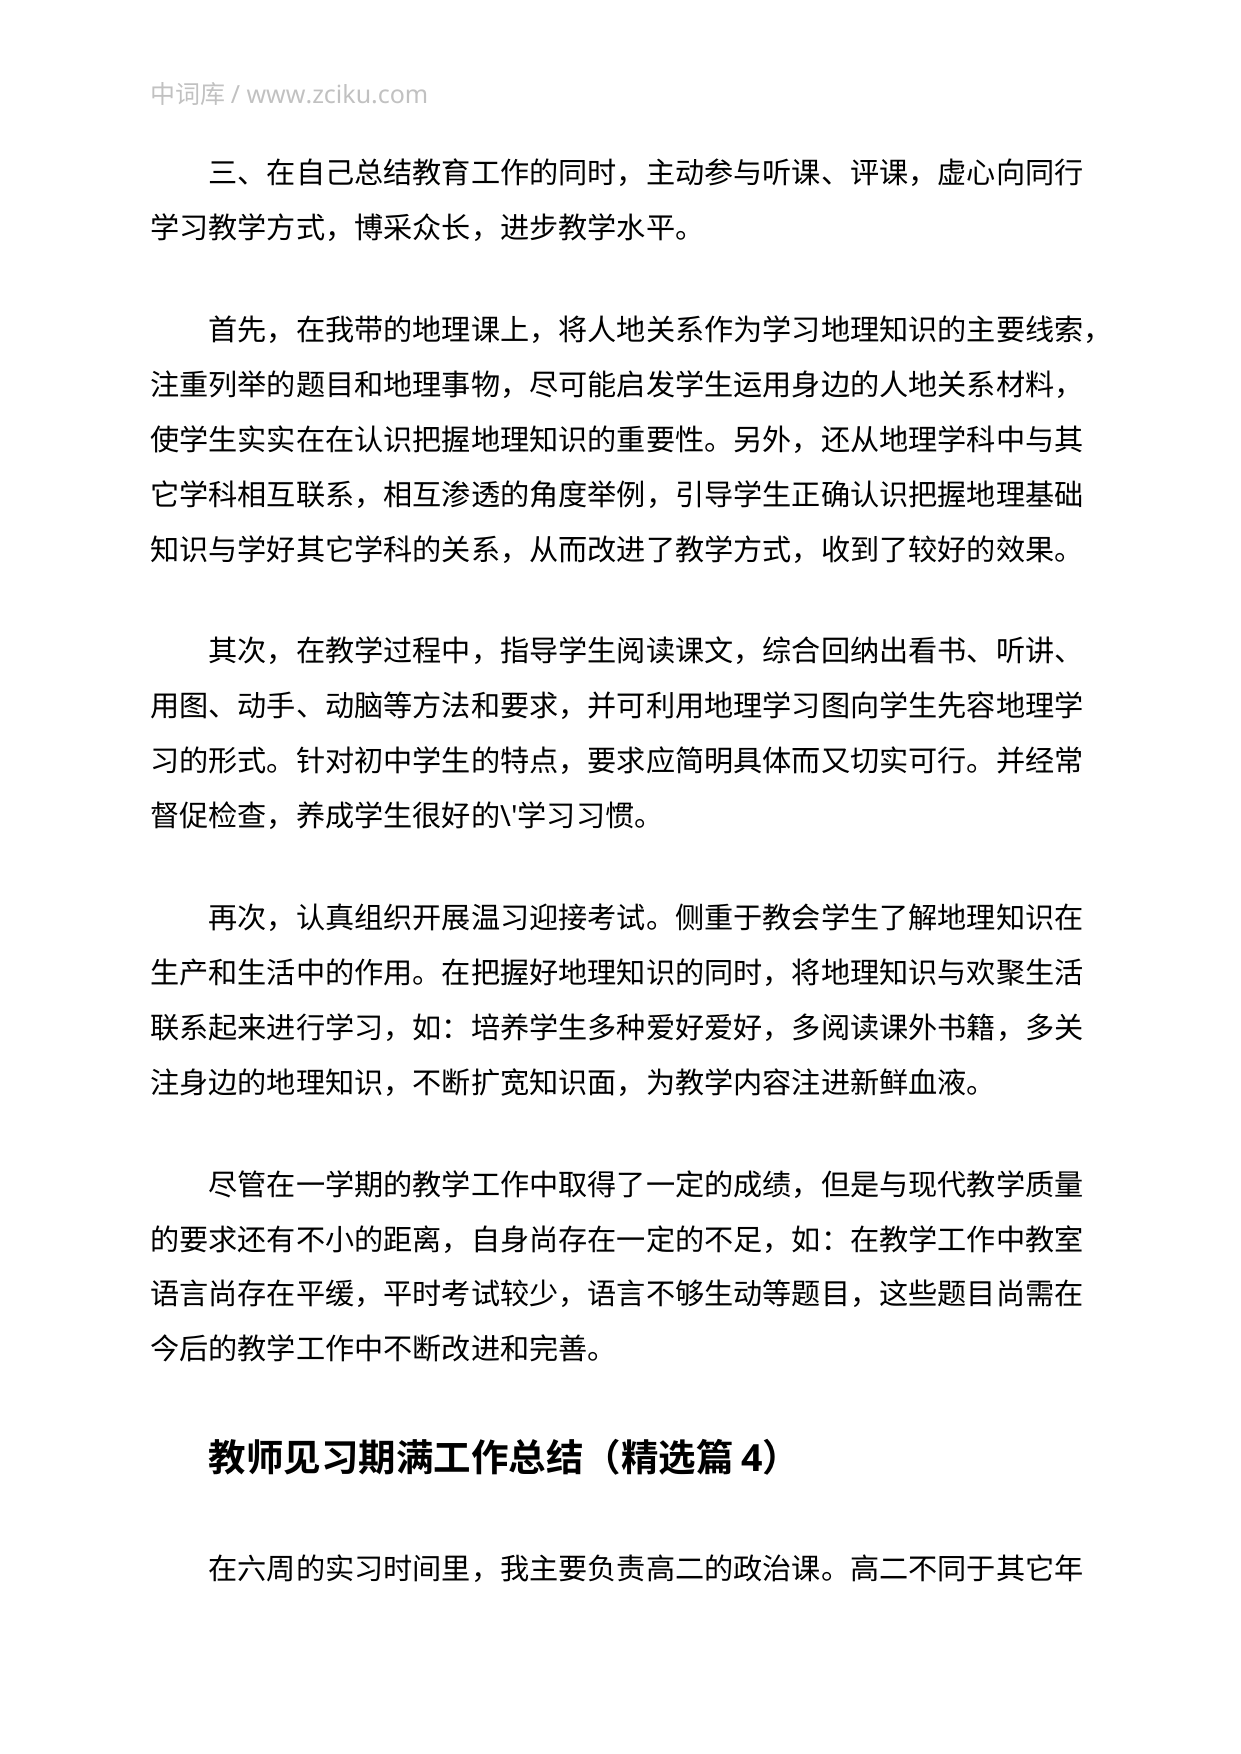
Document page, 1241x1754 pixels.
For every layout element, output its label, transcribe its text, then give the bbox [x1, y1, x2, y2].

text 其次，在教学过程中，指导学生阅读课文，综合回纳出看书、听讲、用图、动手、动脑等方法和要求，并可利用地理学习图向学生先容地理学习的形式。针对初中学生的特点，要求应简明具体而又切实可行。并经常督促检查，养成学生很好的\'学习习惯。 [150, 628, 1090, 835]
text 三、在自己总结教育工作的同时，主动参与听课、评课，虚心向同行学习教学方式，博采众长，进步教学水平。 [150, 150, 1090, 247]
text 教师见习期满工作总结（精选篇4） [150, 1428, 1090, 1482]
text 再次，认真组织开展温习迎接考试。侧重于教会学生了解地理知识在生产和生活中的作用。在把握好地理知识的同时，将地理知识与欢聚生活联系起来进行学习，如：培养学生多种爱好爱好，多阅读课外书籍，多关注身边的地理知识，不断扩宽知识面，为教学内容注进新鲜血液。 [150, 895, 1090, 1102]
text 首先，在我带的地理课上，将人地关系作为学习地理知识的主要线索，注重列举的题目和地理事物，尽可能启发学生运用身边的人地关系材料，使学生实实在在认识把握地理知识的重要性。另外，还从地理学科中与其它学科相互联系，相互渗透的角度举例，引导学生正确认识把握地理基础知识与学好其它学科的关系，从而改进了教学方式，收到了较好的效果。 [150, 307, 1090, 568]
text 尽管在一学期的教学工作中取得了一定的成绩，但是与现代教学质量的要求还有不小的距离，自身尚存在一定的不足，如：在教学工作中教室语言尚存在平缓，平时考试较少，语言不够生动等题目，这些题目尚需在今后的教学工作中不断改进和完善。 [150, 1161, 1090, 1368]
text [150, 1545, 1090, 1587]
